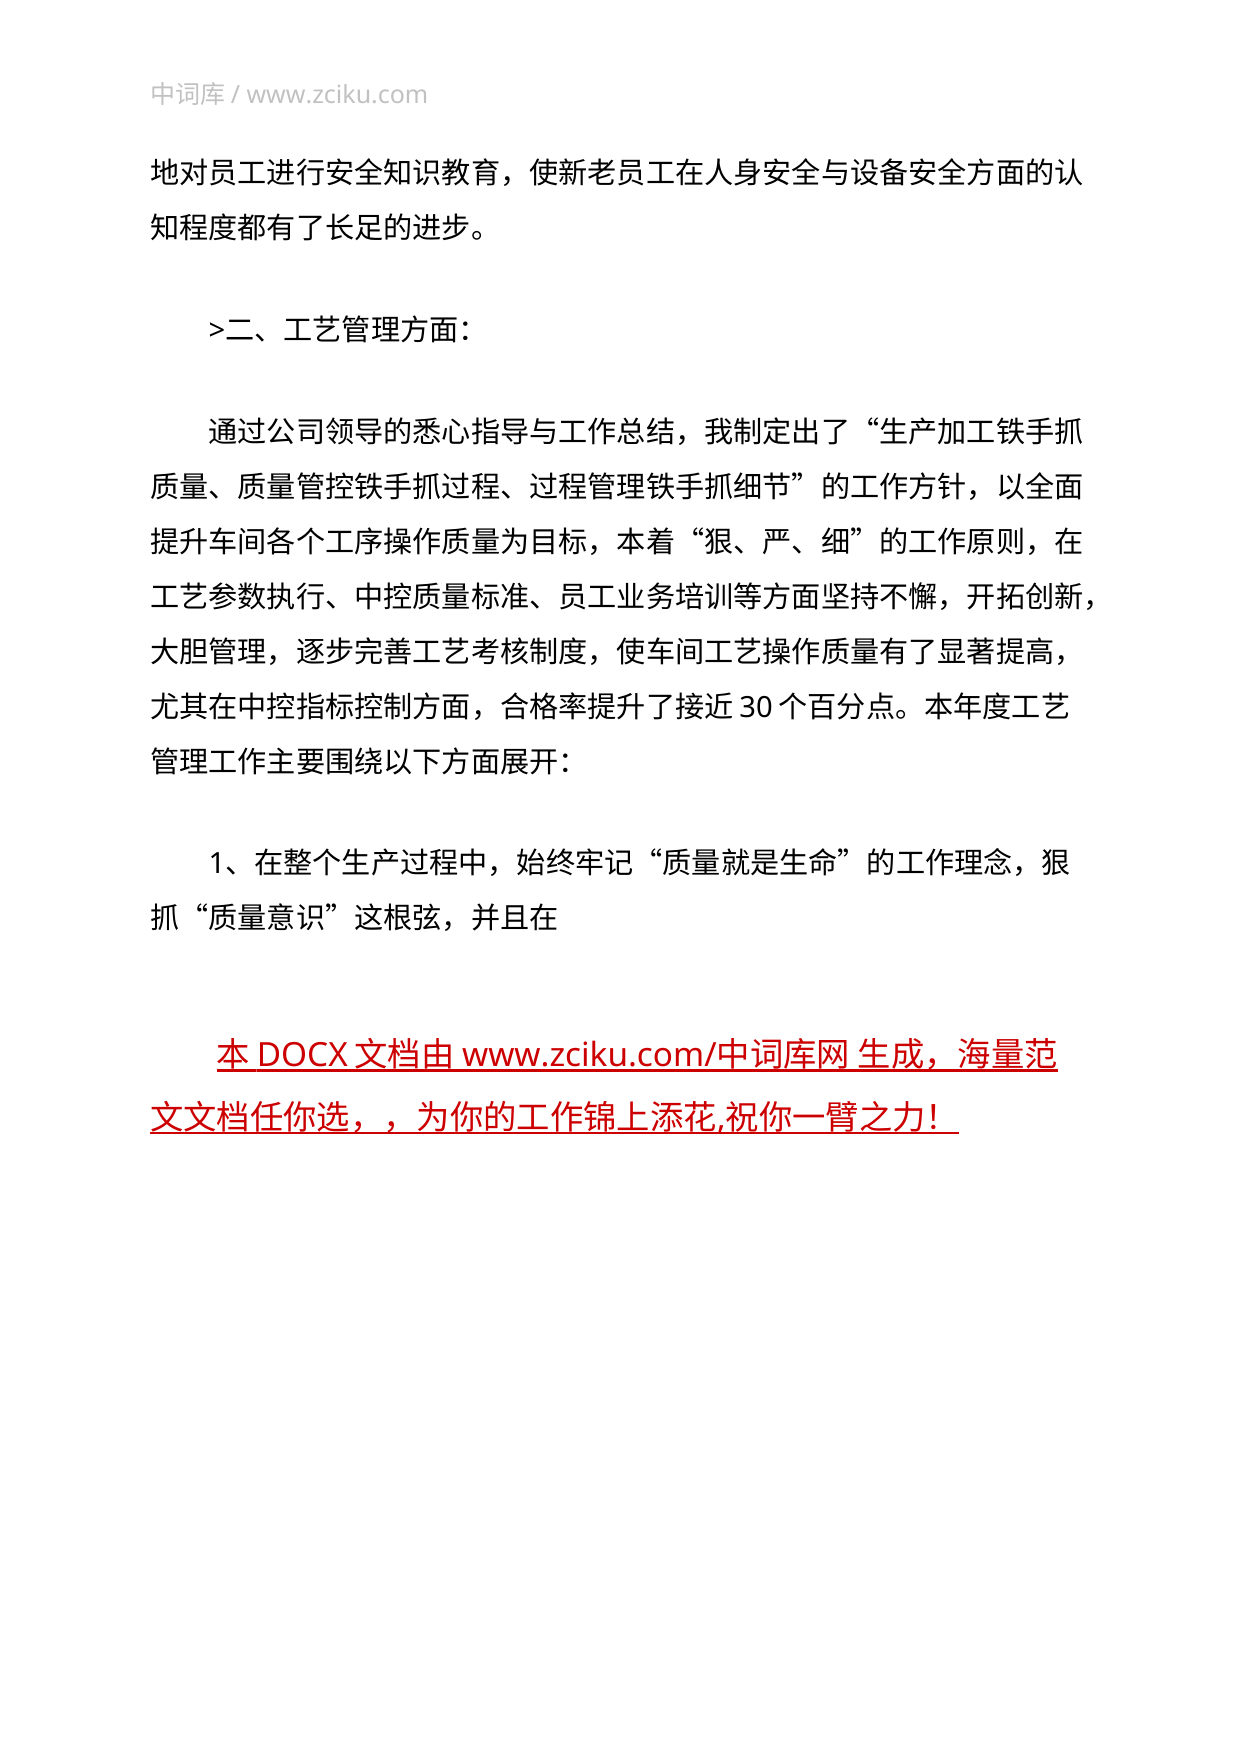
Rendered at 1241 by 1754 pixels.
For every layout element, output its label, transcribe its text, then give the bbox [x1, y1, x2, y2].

text 1、在整个生产过程中，始终牢记“质量就是生命”的工作理念，狠抓“质量意识”这根弦，并且在 [150, 840, 1090, 937]
text >二、工艺管理方面： [150, 307, 1090, 349]
text 通过公司领导的悉心指导与工作总结，我制定出了“生产加工铁手抓质量、质量管控铁手抓过程、过程管理铁手抓细节”的工作方针，以全面提升车间各个工序操作质量为目标，本着“狠、严、细”的工作原则，在工艺参数执行、中控质量标准、员工业务培训等方面坚持不懈，开拓创新，大胆管理，逐步完善工艺考核制度，使车间工艺操作质量有了显著提高，尤其在中控指标控制方面，合格率提升了接近30个百分点。本年度工艺管理工作主要围绕以下方面展开： [150, 409, 1090, 780]
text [150, 150, 1090, 247]
text 本DOCX文档由 www.zciku.com/中词库网 生成，海量范文文档任你选，，为你的工作锦上添花,祝你一臂之力！ [150, 1028, 1090, 1139]
